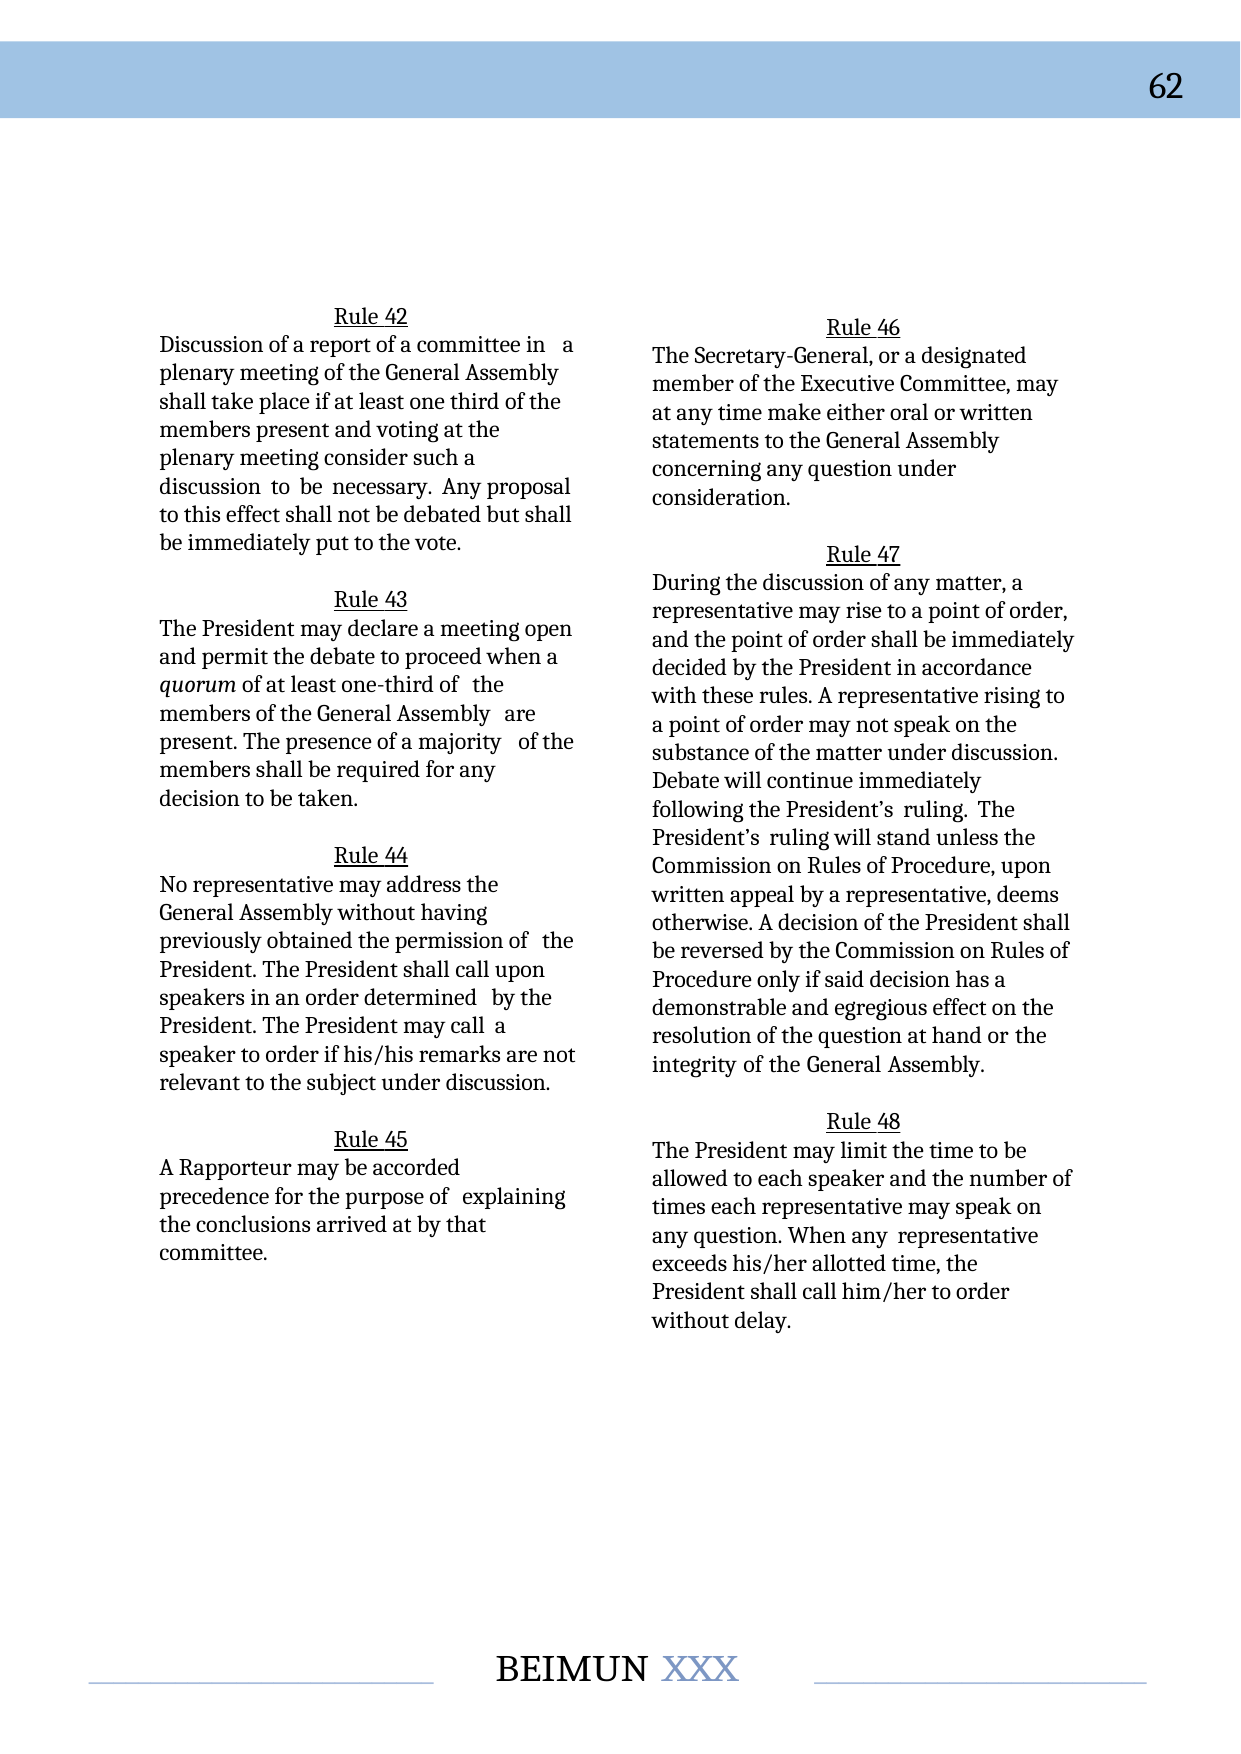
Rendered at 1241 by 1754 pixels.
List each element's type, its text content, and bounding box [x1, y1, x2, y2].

text Discussion of a report of a committee in a plenary meeting of the General Assembly shall take place if at least one third of the members present and voting at the plenary meeting consider such a discussion to be necessary. Any proposal to this effect shall not be debated but shall be immediately put to the vote. [159, 331, 577, 557]
text A Rapporteur may be accorded precedence for the purpose of explaining the conclusions arrived at by that committee. [159, 1154, 572, 1267]
text Rule 45 [333, 1126, 588, 1153]
text No representative may address the General Assembly without having previously obtained the permission of the President. The President shall call upon speakers in an order determined by the President. The President may call a speaker to order if his/his remarks are not relevant to the subject under discussion. [159, 870, 577, 1096]
text The Secretary-General, or a designated member of the Executive Committee, may at any time make either oral or written statements to the General Assembly concerning any question under consideration. [652, 342, 1066, 511]
text Rule 43 [333, 586, 588, 614]
text The President may limit the time to be allowed to each speaker and the number of times each representative may speak on any question. When any representative exceeds his/her allotted time, the President shall call him/her to order without delay. [652, 1137, 1076, 1334]
text The President may declare a meeting open and permit the debate to proceed when a quorum of at least one-third of the members of the General Assembly are present. The presence of a majority of the members shall be required for any decision to be taken. [159, 615, 579, 812]
text Rule 42 [333, 303, 588, 330]
text Rule 46 [826, 314, 1213, 341]
text During the discussion of any matter, a representative may rise to a point of order, and the point of order shall be immediately decided by the President in accordance with these rules. A representative rising to a point of order may not speak on the substance of the matter under discussion. Debate will continue immediately following the President’s ruling. The President’s ruling will stand unless the Commission on Rules of Procedure, upon written appeal by a representative, deems otherwise. A decision of the President shall be reversed by the Commission on Rules of Procedure only if said decision has a demonstrable and egregious effect on the resolution of the question at hand or the integrity of the General Assembly. [652, 569, 1076, 1078]
text Rule 48 [826, 1108, 1213, 1136]
text Rule 47 [826, 541, 1213, 568]
text Rule 44 [333, 842, 588, 869]
